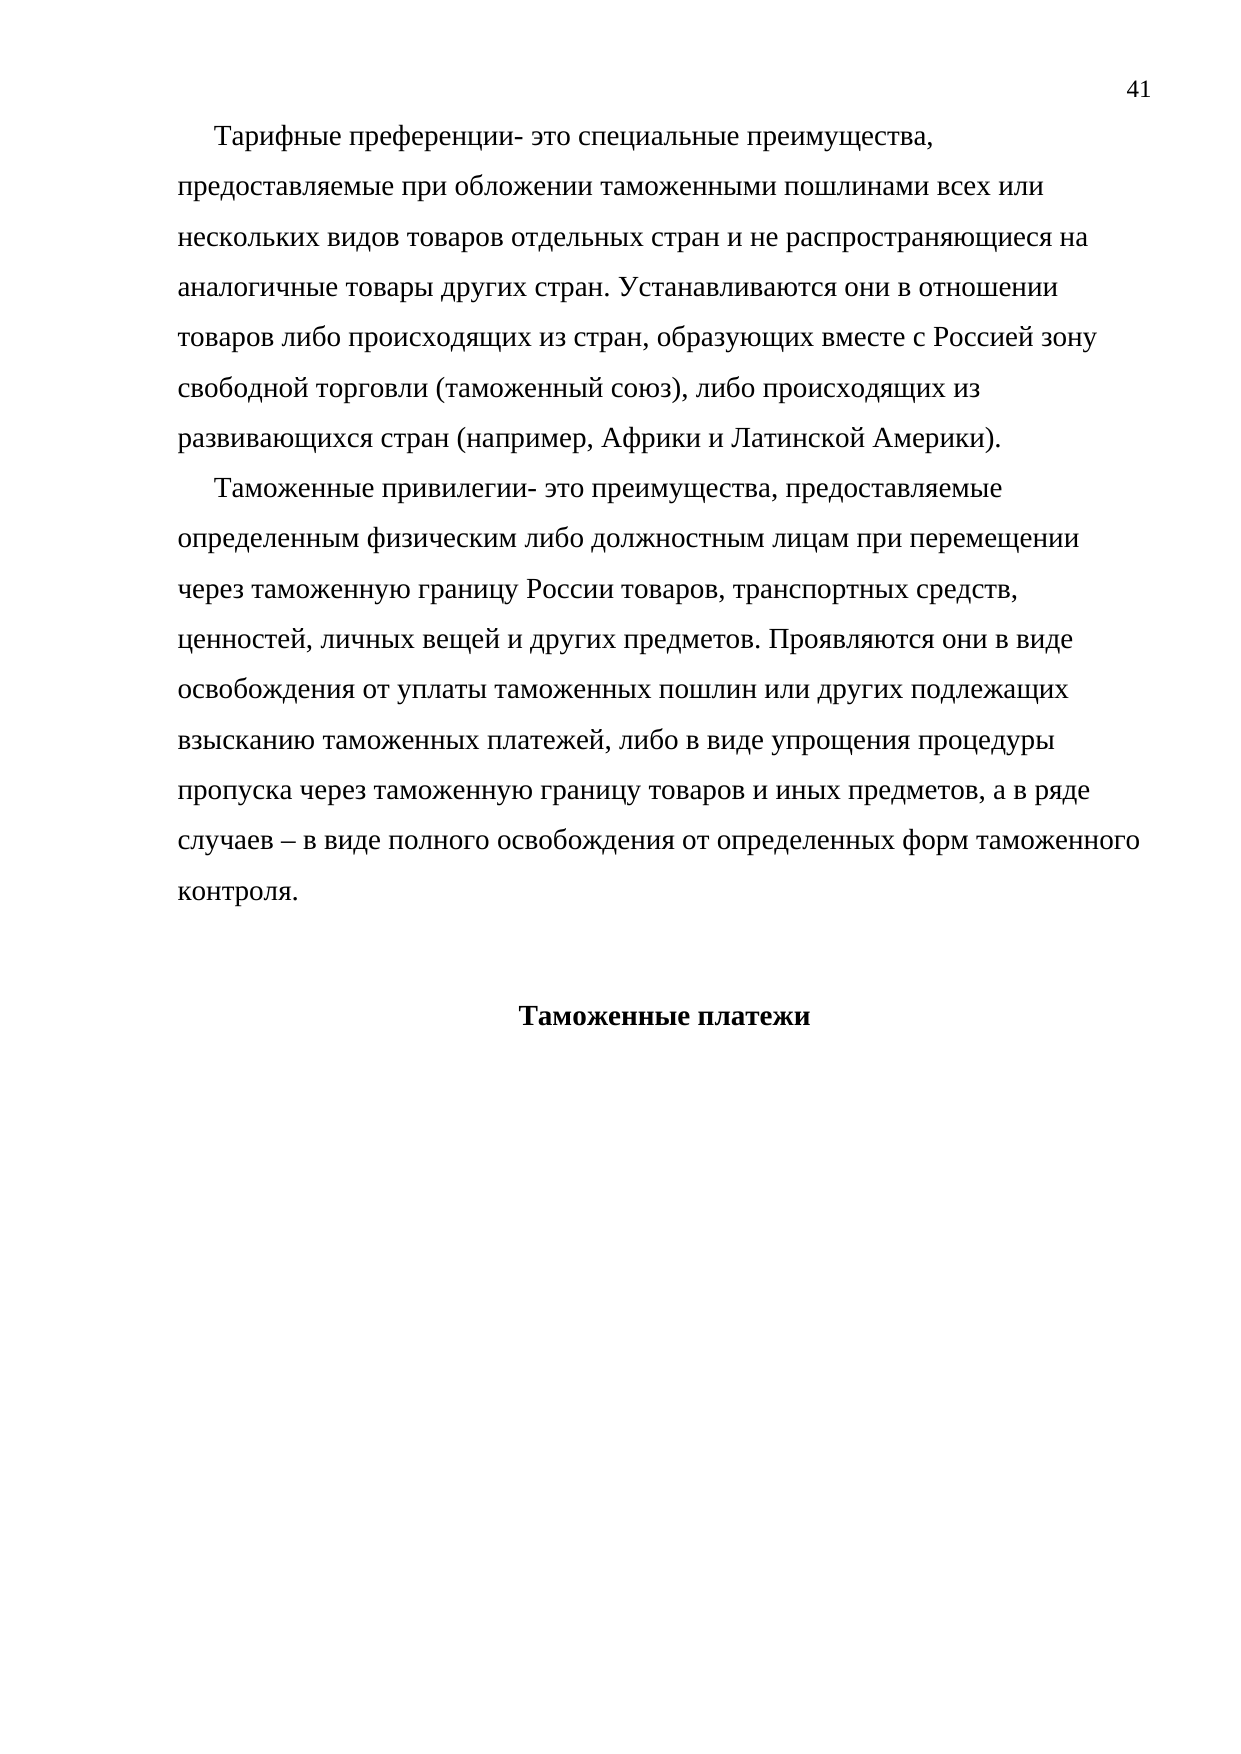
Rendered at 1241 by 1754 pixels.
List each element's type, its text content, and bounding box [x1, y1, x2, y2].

text Таможенные привилегии- это преимущества, предоставляемые определенным физическим либо должностным лицам при перемещении через таможенную границу России товаров, транспортных средств, ценностей, личных вещей и других предметов. Проявляются они в виде освобождения от уплаты таможенных пошлин или других подлежащих взысканию таможенных платежей, либо в виде упрощения процедуры пропуска через таможенную границу товаров и иных предметов, а в ряде случаев – в виде полного освобождения от определенных форм таможенного контроля. [171, 470, 1154, 906]
subtitle Таможенные платежи [177, 998, 1152, 1032]
text Тарифные преференции- это специальные преимущества, предоставляемые при обложении таможенными пошлинами всех или нескольких видов товаров отдельных стран и не распространяющиеся на аналогичные товары других стран. Устанавливаются они в отношении товаров либо происходящих из стран, образующих вместе с Россией зону свободной торговли (таможенный союз), либо происходящих из развивающихся стран (например, Африки и Латинской Америки). [177, 118, 1152, 453]
